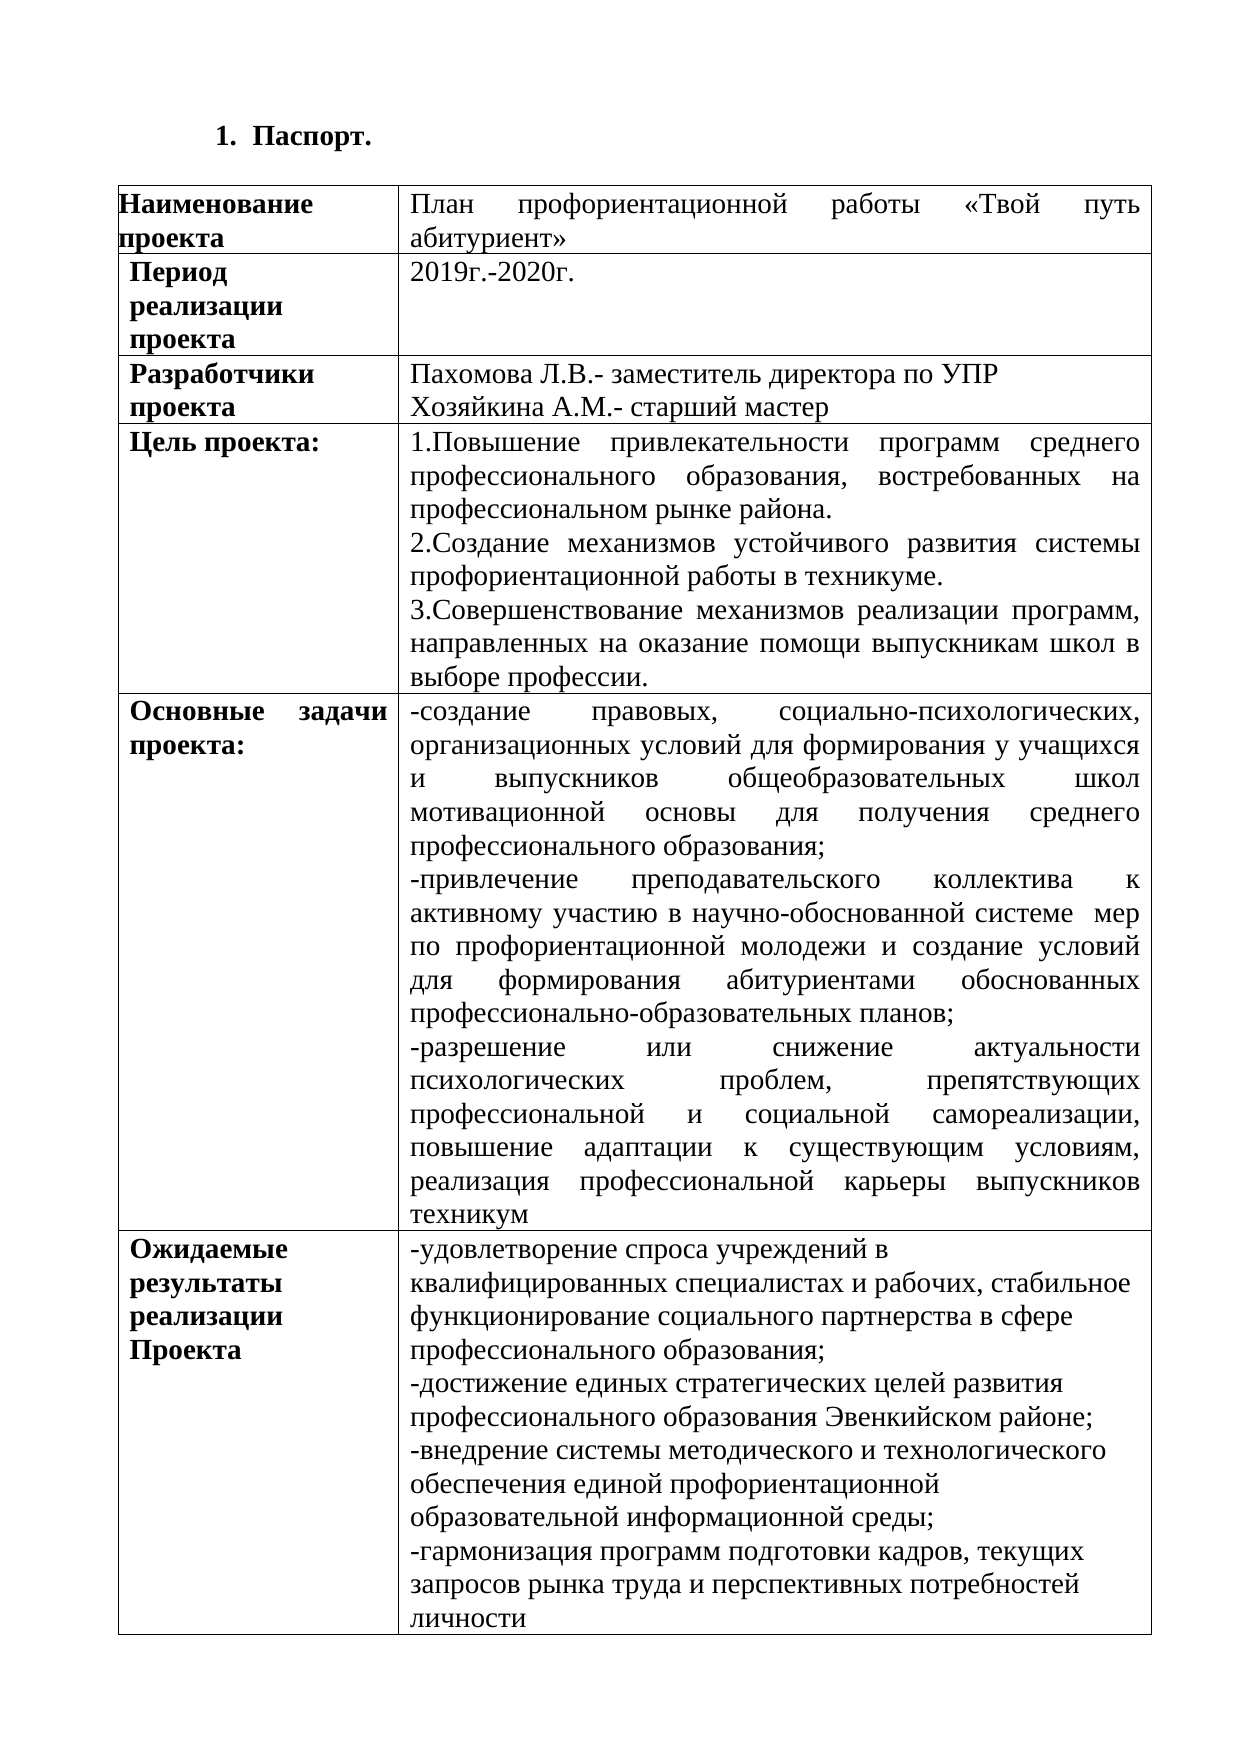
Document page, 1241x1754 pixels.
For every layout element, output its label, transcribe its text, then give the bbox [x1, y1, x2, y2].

table_cell 1.Повышение привлекательности программ среднего профессионального образования, востребованных на профессиональном рынке района. 2.Создание механизмов устойчивого развития системы профориентационной работы в техникуме. 3.Совершенствование механизмов реализации программ, направленных на оказание помощи выпускникам школ в выборе профессии. [399, 424, 1151, 692]
table_header План профориентационной работы «Твой путь абитуриент» [399, 186, 1151, 253]
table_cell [399, 1231, 1151, 1634]
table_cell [119, 1231, 398, 1634]
table_header Наименование проекта [119, 186, 398, 253]
table_cell Период реализации проекта [119, 254, 398, 355]
list Паспорт. [215, 118, 1152, 152]
table_cell Цель проекта: [119, 424, 398, 692]
table_cell Пахомова Л.В.- заместитель директора по УПР Хозяйкина А.М.- старший мастер [399, 356, 1151, 423]
table_cell Разработчики проекта [119, 356, 398, 423]
table_cell 2019г.-2020г. [399, 254, 1151, 355]
table_cell -создание правовых, социально-психологических, организационных условий для формирования у учащихся и выпускников общеобразовательных школ мотивационной основы для получения среднего профессионального образования; -привлечение преподавательского коллектива к активному участию в научно-обоснованной системе мер по профориентационной молодежи и создание условий для формирования абитуриентами обоснованных профессионально-образовательных планов; -разрешение или снижение актуальности психологических проблем, препятствующих профессиональной и социальной самореализации, повышение адаптации к существующим условиям, реализация профессиональной карьеры выпускников техникум [399, 694, 1151, 1230]
table_cell Основные задачи проекта: [119, 694, 398, 1230]
